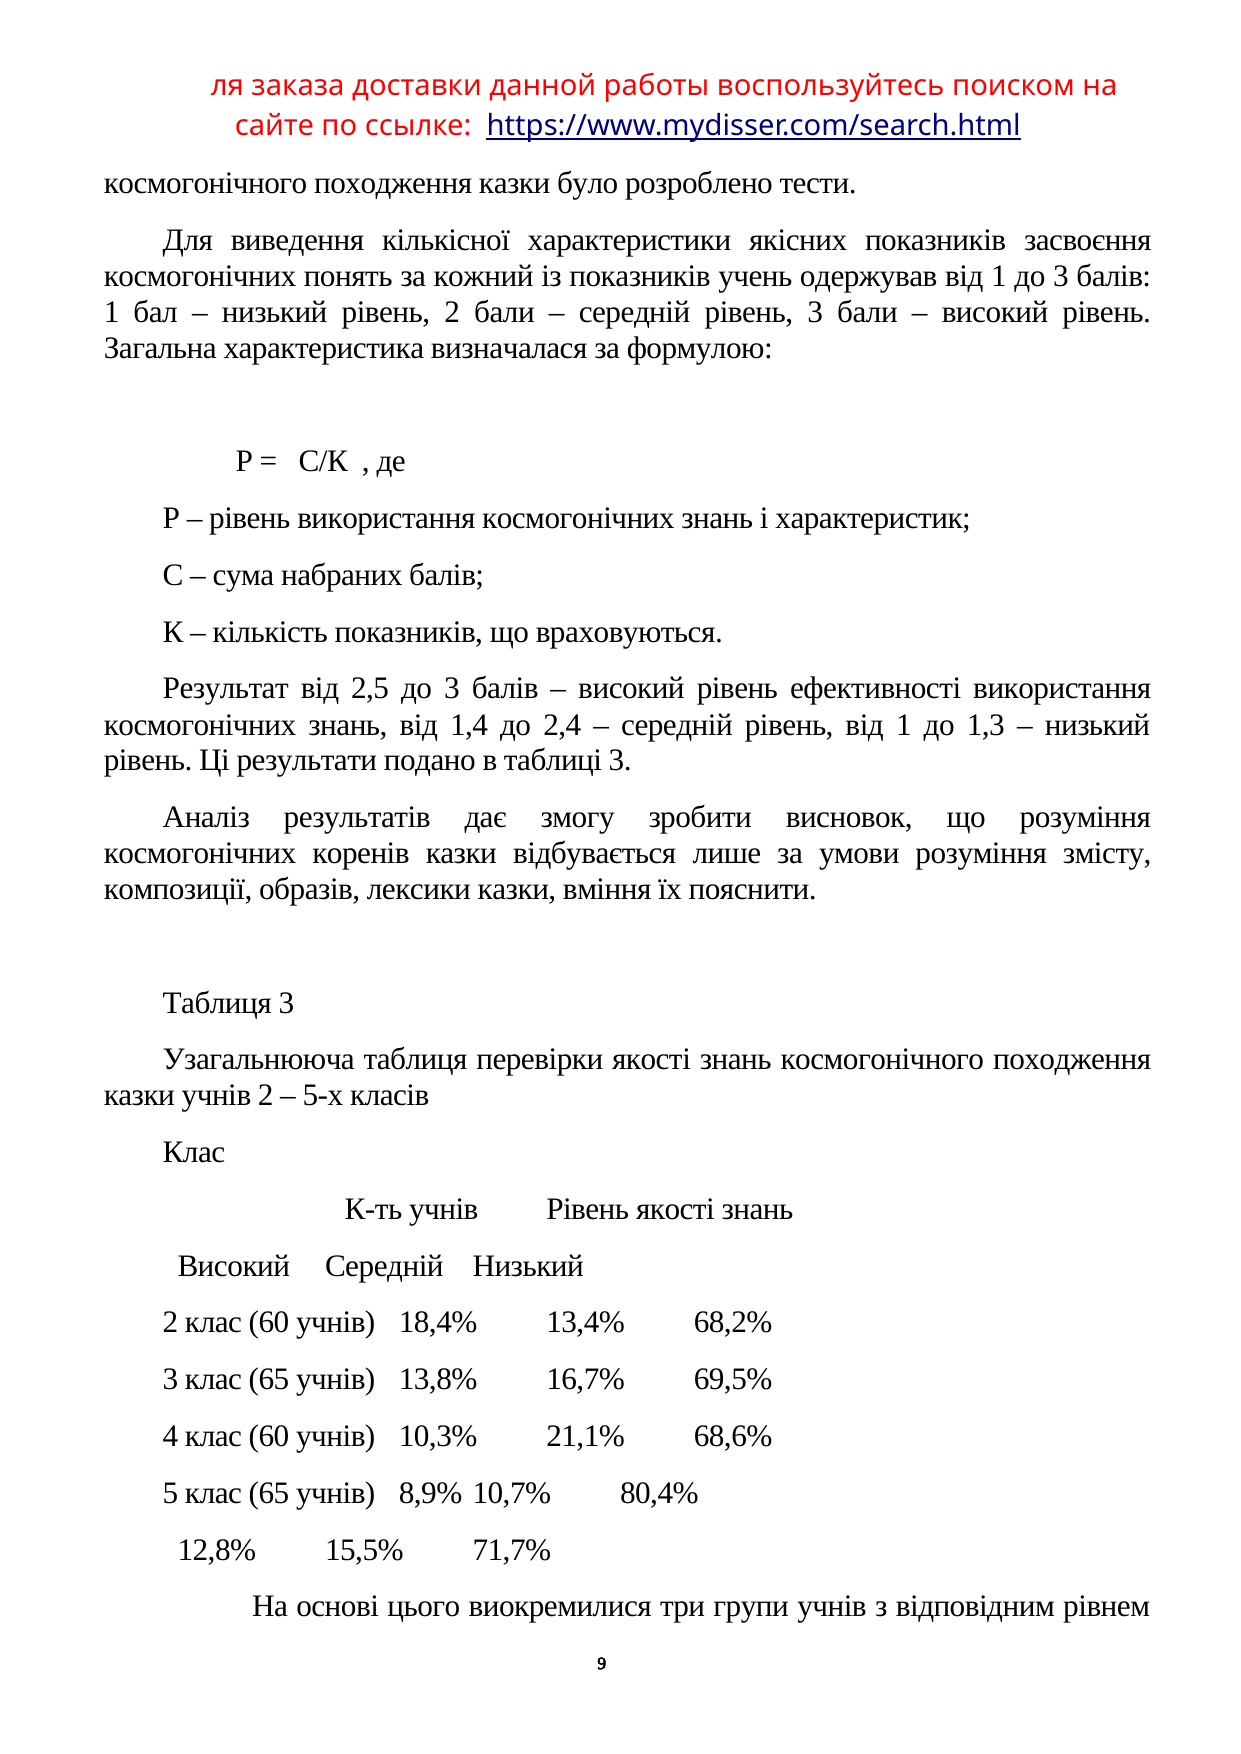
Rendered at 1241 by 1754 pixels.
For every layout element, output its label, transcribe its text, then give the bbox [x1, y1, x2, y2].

text Таблиця 3 [103, 984, 1152, 1020]
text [103, 1587, 1152, 1623]
text 5 клас (65 учнів) 8,9% 10,7% 80,4% [103, 1474, 1152, 1510]
text 2 клас (60 учнів) 18,4% 13,4% 68,2% [103, 1304, 1152, 1339]
text 3 клас (65 учнів) 13,8% 16,7% 69,5% [103, 1360, 1152, 1396]
text 4 клас (60 учнів) 10,3% 21,1% 68,6% [103, 1417, 1152, 1453]
text С – сума набраних балів; [103, 556, 1152, 592]
text Результат від 2,5 до 3 балів – високий рівень ефективності використання космогонічних знань, від 1,4 до 2,4 – середній рівень, від 1 до 1,3 – низький рівень. Ці результати подано в таблиці 3. [103, 670, 1152, 778]
text Для виведення кількісної характеристики якісних показників засвоєння космогонічних понять за кожний із показників учень одержував від 1 до 3 балів: 1 бал – низький рівень, 2 бали – середній рівень, 3 бали – високий рівень. Загальна характеристика визначалася за формулою: [103, 221, 1152, 365]
text Аналіз результатів дає змогу зробити висновок, що розуміння космогонічних коренів казки відбувається лише за умови розуміння змісту, композиції, образів, лексики казки, вміння їх пояснити. [103, 798, 1152, 906]
text К – кількість показників, що враховуються. [103, 613, 1152, 649]
text Р = С/К , де [103, 443, 1152, 479]
text К-ть учнів Рівень якості знань [103, 1190, 1152, 1226]
text Клас [103, 1133, 1152, 1169]
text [103, 164, 1152, 201]
text 12,8% 15,5% 71,7% [103, 1531, 1152, 1567]
text Узагальнююча таблиця перевірки якості знань космогонічного походження казки учнів 2 – 5-х класів [103, 1041, 1152, 1112]
text Високий Середній Низький [103, 1247, 1152, 1283]
text Р – рівень використання космогонічних знань і характеристик; [103, 499, 1152, 535]
